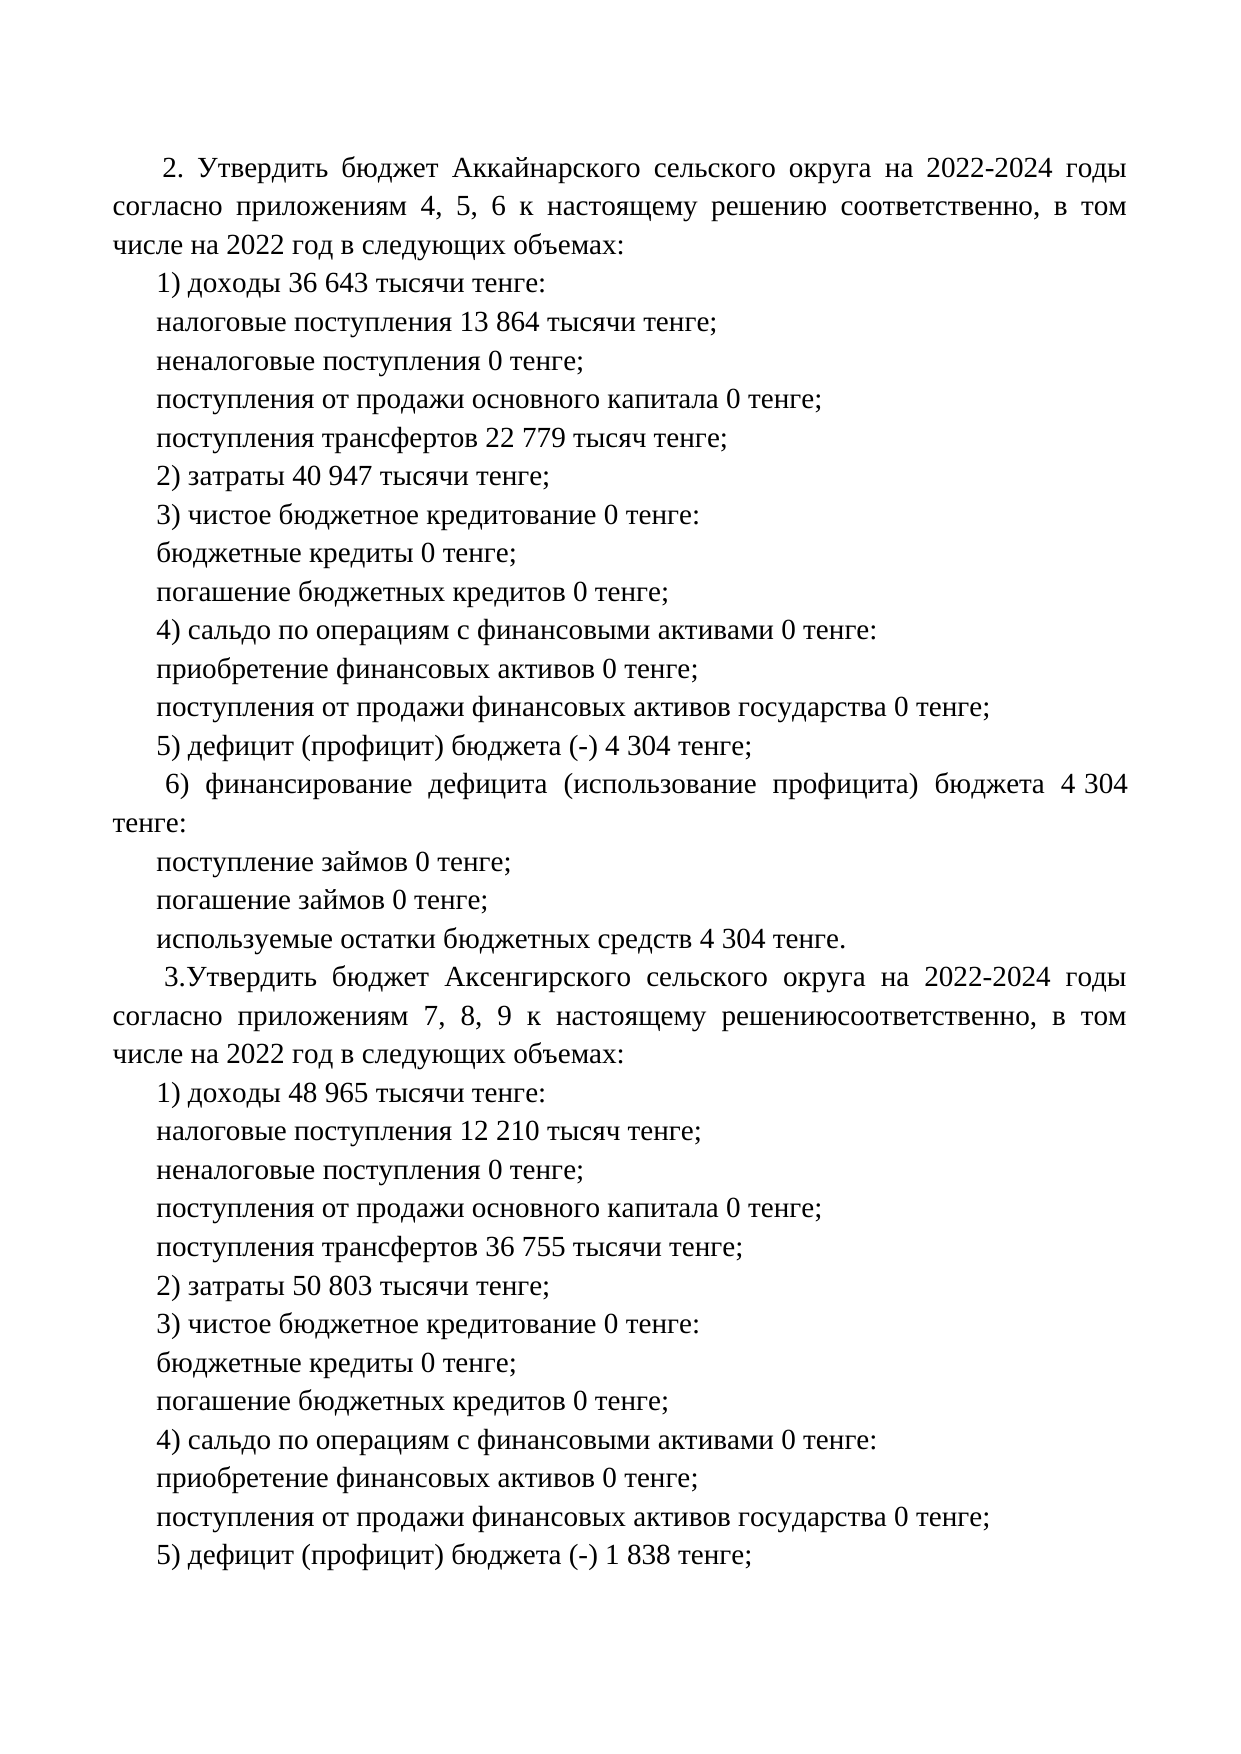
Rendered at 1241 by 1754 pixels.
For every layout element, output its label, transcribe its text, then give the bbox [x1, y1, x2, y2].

text 1) доходы 36 643 тысячи тенге: [112, 266, 1128, 299]
text приобретение финансовых активов 0 тенге; [112, 1460, 1128, 1494]
text поступления трансфертов 22 779 тысяч тенге; [112, 420, 1128, 453]
text погашение займов 0 тенге; [112, 882, 1128, 916]
text 3) чистое бюджетное кредитование 0 тенге: [112, 497, 1128, 530]
text 2) затраты 40 947 тысячи тенге; [112, 458, 1128, 492]
text 3.Утвердить бюджет Аксенгирского сельского округа на 2022-2024 годы согласно приложениям 7, 8, 9 к настоящему решениюсоответственно, в том числе на 2022 год в следующих объемах: [112, 959, 1128, 1070]
text налоговые поступления 12 210 тысяч тенге; [112, 1113, 1128, 1147]
text 4) сальдо по операциям с финансовыми активами 0 тенге: [112, 1422, 1128, 1455]
text погашение бюджетных кредитов 0 тенге; [112, 574, 1128, 607]
text поступления от продажи основного капитала 0 тенге; [112, 1191, 1128, 1224]
text 2) затраты 50 803 тысячи тенге; [112, 1268, 1128, 1301]
text налоговые поступления 13 864 тысячи тенге; [112, 304, 1128, 338]
text погашение бюджетных кредитов 0 тенге; [112, 1383, 1128, 1417]
text 1) доходы 48 965 тысячи тенге: [112, 1075, 1128, 1108]
text поступления трансфертов 36 755 тысячи тенге; [112, 1229, 1128, 1263]
text неналоговые поступления 0 тенге; [112, 1152, 1128, 1186]
text неналоговые поступления 0 тенге; [112, 343, 1128, 376]
text поступления от продажи финансовых активов государства 0 тенге; [112, 1499, 1128, 1532]
text поступление займов 0 тенге; [112, 844, 1128, 877]
text бюджетные кредиты 0 тенге; [112, 535, 1128, 569]
text приобретение финансовых активов 0 тенге; [112, 651, 1128, 684]
text 4) сальдо по операциям с финансовыми активами 0 тенге: [112, 612, 1128, 646]
text 2. Утвердить бюджет Аккайнарского сельского округа на 2022-2024 годы согласно приложениям 4, 5, 6 к настоящему решению соответственно, в том числе на 2022 год в следующих объемах: [112, 150, 1128, 261]
text 5) дефицит (профицит) бюджета (-) 1 838 тенге; [112, 1537, 1128, 1571]
text 3) чистое бюджетное кредитование 0 тенге: [112, 1306, 1128, 1340]
text 6) финансирование дефицита (использование профицита) бюджета 4 304 тенге: [112, 767, 1128, 839]
text поступления от продажи основного капитала 0 тенге; [112, 381, 1128, 415]
text бюджетные кредиты 0 тенге; [112, 1345, 1128, 1378]
text используемые остатки бюджетных средств 4 304 тенге. [112, 921, 1128, 954]
text 5) дефицит (профицит) бюджета (-) 4 304 тенге; [112, 728, 1128, 762]
text поступления от продажи финансовых активов государства 0 тенге; [112, 689, 1128, 723]
